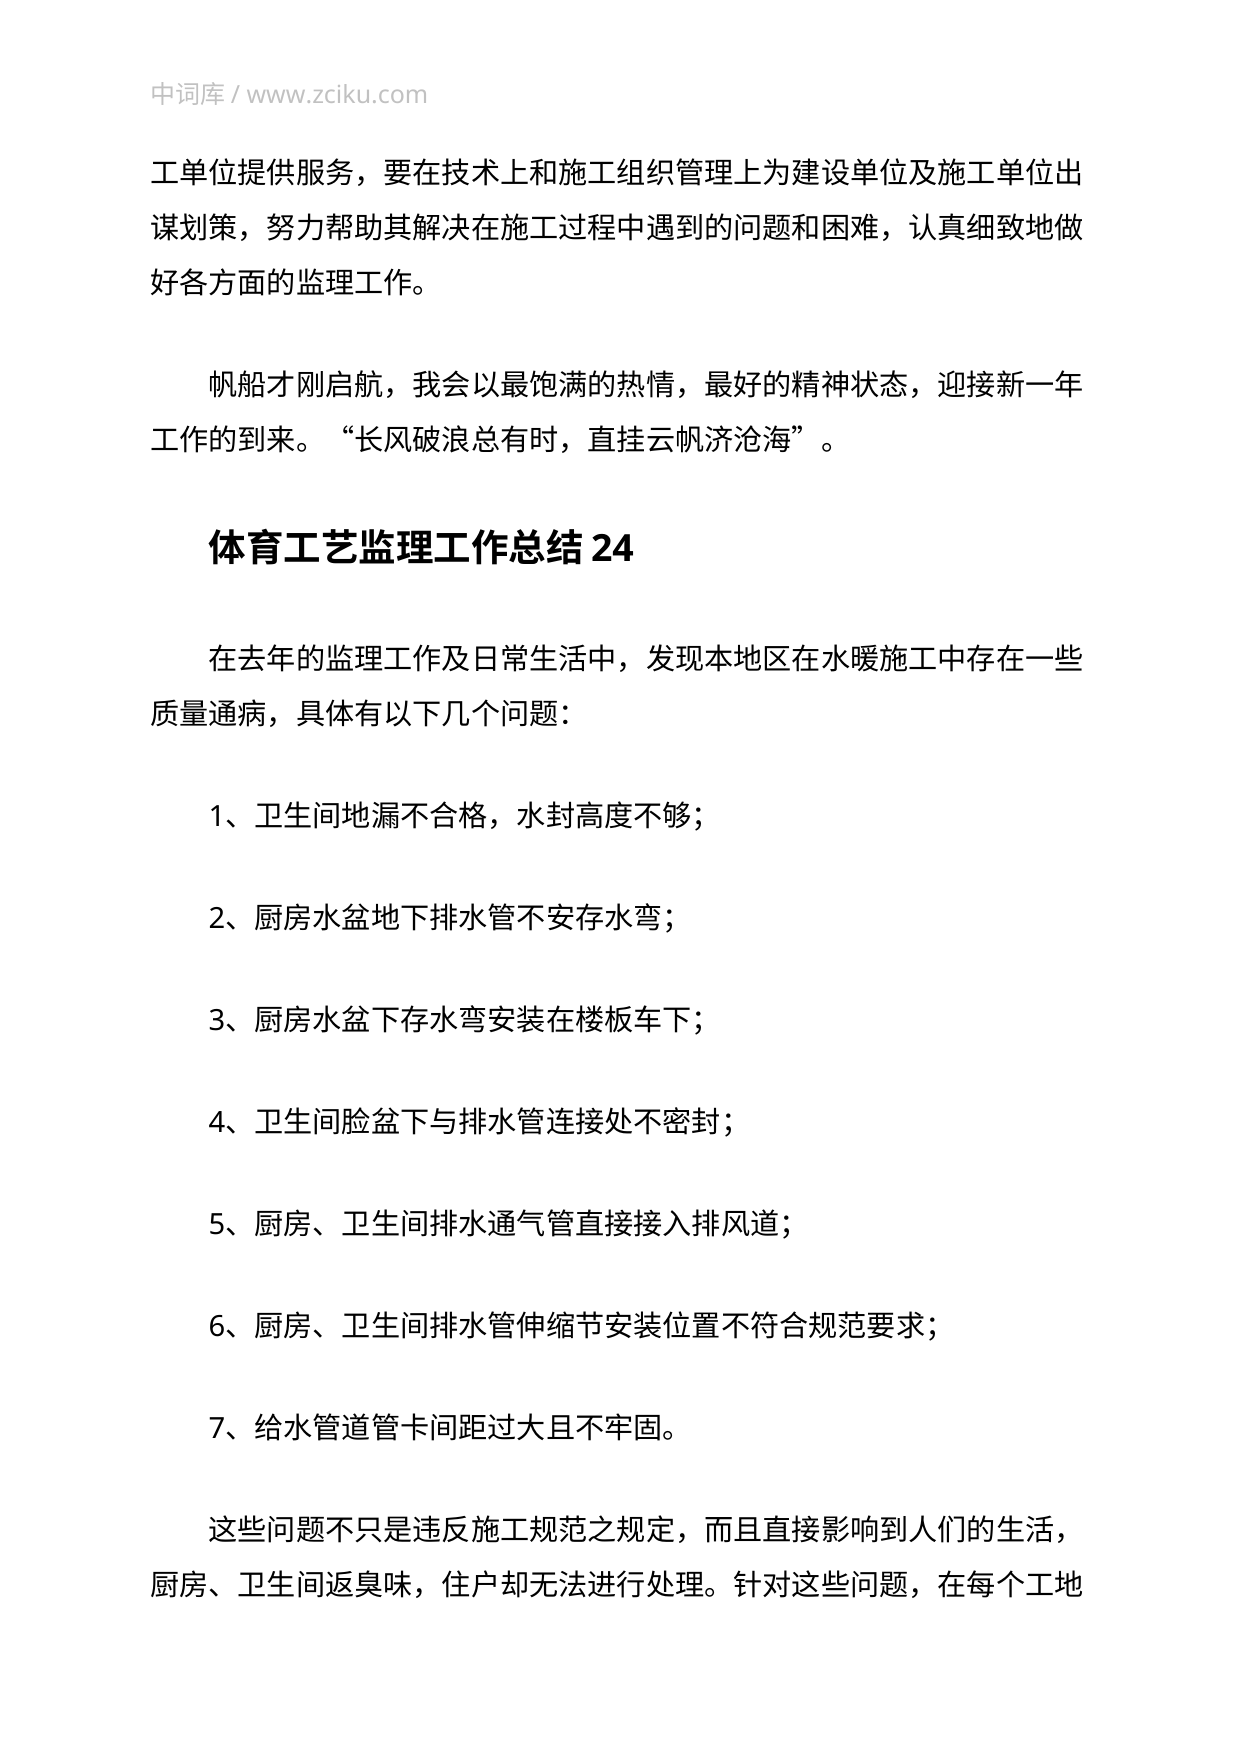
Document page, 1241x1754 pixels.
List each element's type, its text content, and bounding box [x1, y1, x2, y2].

text 2、厨房水盆地下排水管不安存水弯； [150, 894, 1090, 937]
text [150, 150, 1090, 302]
text 4、卫生间脸盆下与排水管连接处不密封； [150, 1098, 1090, 1141]
text 5、厨房、卫生间排水通气管直接接入排风道； [150, 1200, 1090, 1243]
text 在去年的监理工作及日常生活中，发现本地区在水暖施工中存在一些质量通病，具体有以下几个问题： [150, 636, 1090, 733]
text 1、卫生间地漏不合格，水封高度不够； [150, 792, 1090, 835]
text 帆船才刚启航，我会以最饱满的热情，最好的精神状态，迎接新一年工作的到来。“长风破浪总有时，直挂云帆济沧海”。 [150, 362, 1090, 459]
text 6、厨房、卫生间排水管伸缩节安装位置不符合规范要求； [150, 1302, 1090, 1345]
text 3、厨房水盆下存水弯安装在楼板车下； [150, 996, 1090, 1039]
text 体育工艺监理工作总结24 [150, 518, 1090, 573]
text 7、给水管道管卡间距过大且不牢固。 [150, 1404, 1090, 1447]
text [150, 1506, 1090, 1603]
